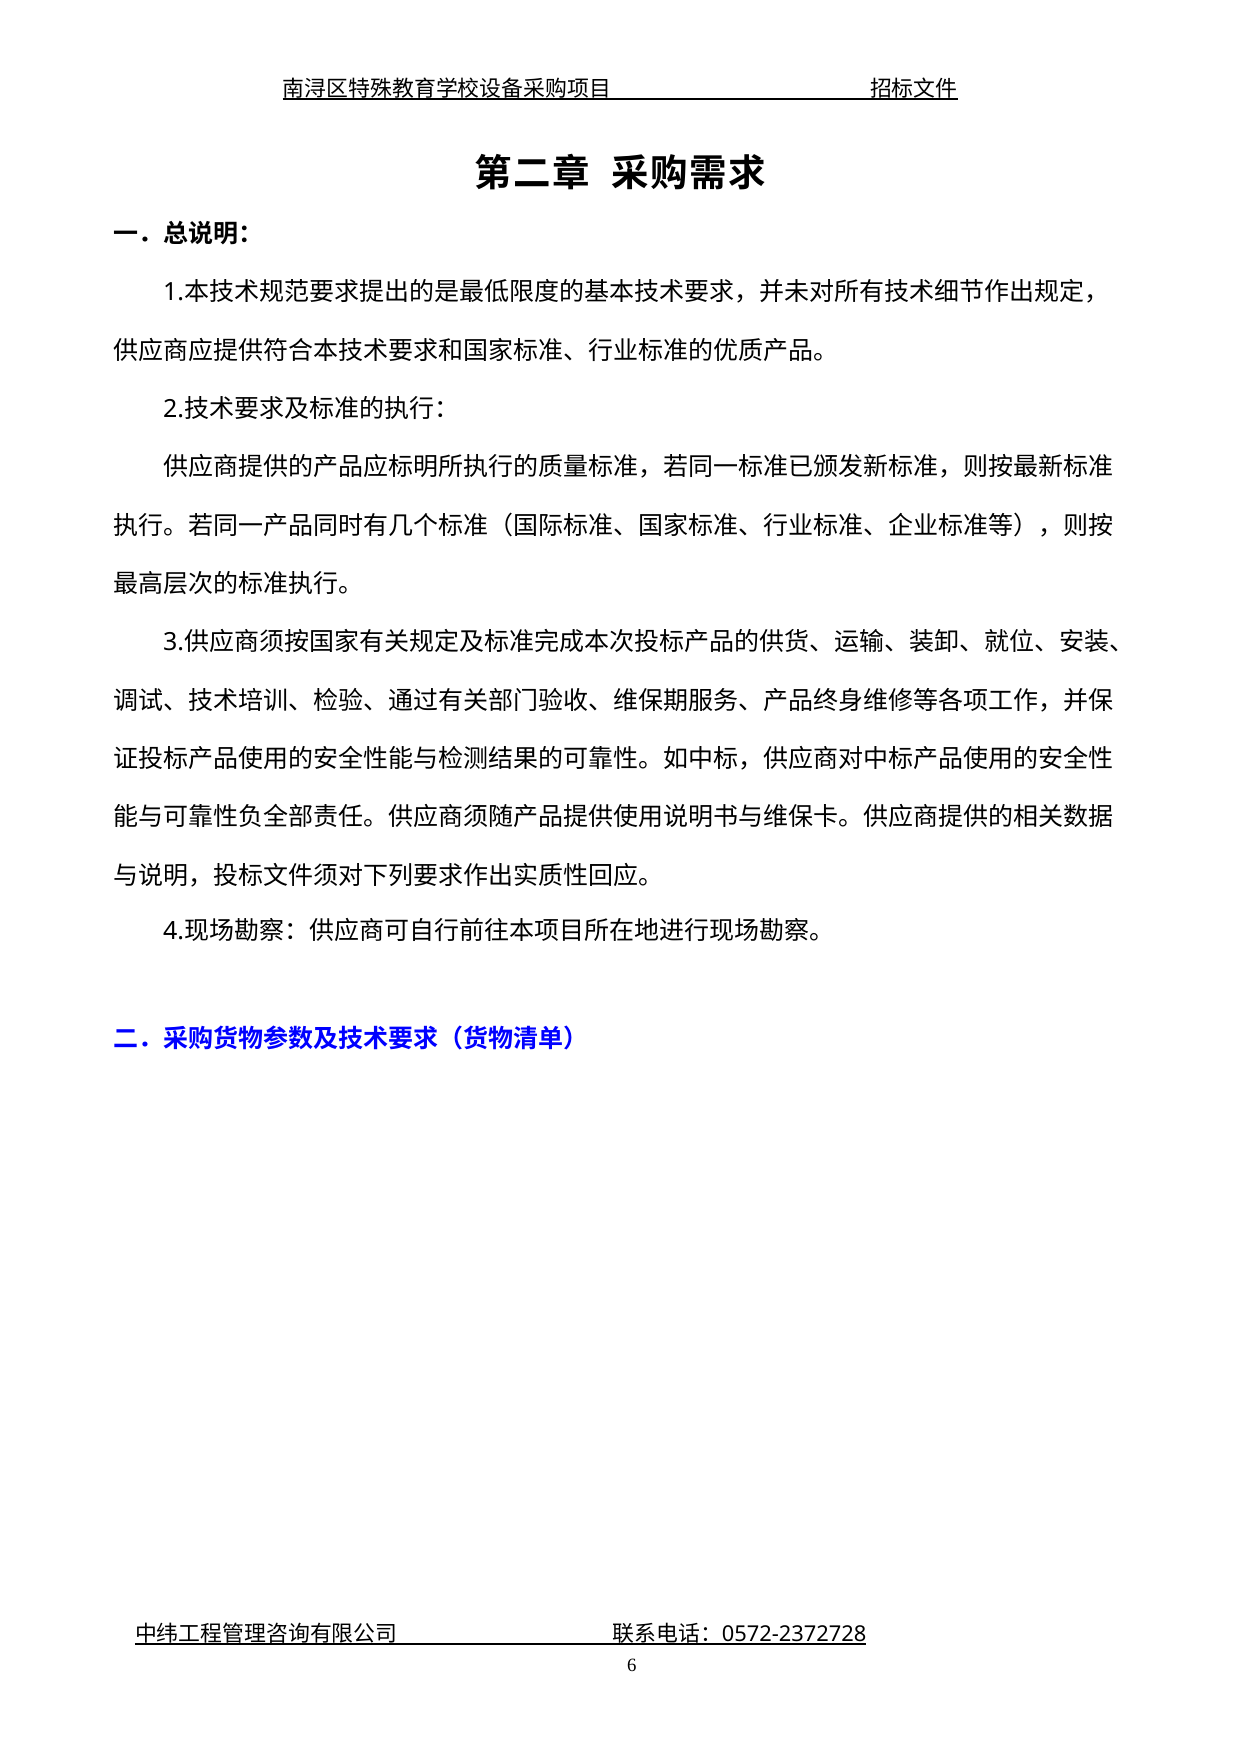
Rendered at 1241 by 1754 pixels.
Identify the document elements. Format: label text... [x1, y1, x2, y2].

text 1.本技术规范要求提出的是最低限度的基本技术要求，并未对所有技术细节作出规定，供应商应提供符合本技术要求和国家标准、行业标准的优质产品。 [113, 254, 1127, 371]
text 2.技术要求及标准的执行： [113, 371, 1127, 429]
text 一．总说明： [113, 196, 1127, 254]
text 供应商提供的产品应标明所执行的质量标准，若同一标准已颁发新标准，则按最新标准执行。若同一产品同时有几个标准（国际标准、国家标准、行业标准、企业标准等），则按最高层次的标准执行。 [113, 429, 1127, 604]
text 4.现场勘察：供应商可自行前往本项目所在地进行现场勘察。 [113, 896, 1127, 950]
text 3.供应商须按国家有关规定及标准完成本次投标产品的供货、运输、装卸、就位、安装、调试、技术培训、检验、通过有关部门验收、维保期服务、产品终身维修等各项工作，并保证投标产品使用的安全性能与检测结果的可靠性。如中标，供应商对中标产品使用的安全性能与可靠性负全部责任。供应商须随产品提供使用说明书与维保卡。供应商提供的相关数据与说明，投标文件须对下列要求作出实质性回应。 [113, 604, 1127, 896]
text 二．采购货物参数及技术要求（货物清单） [113, 1004, 1127, 1058]
text 第二章 采购需求 [113, 150, 1127, 196]
